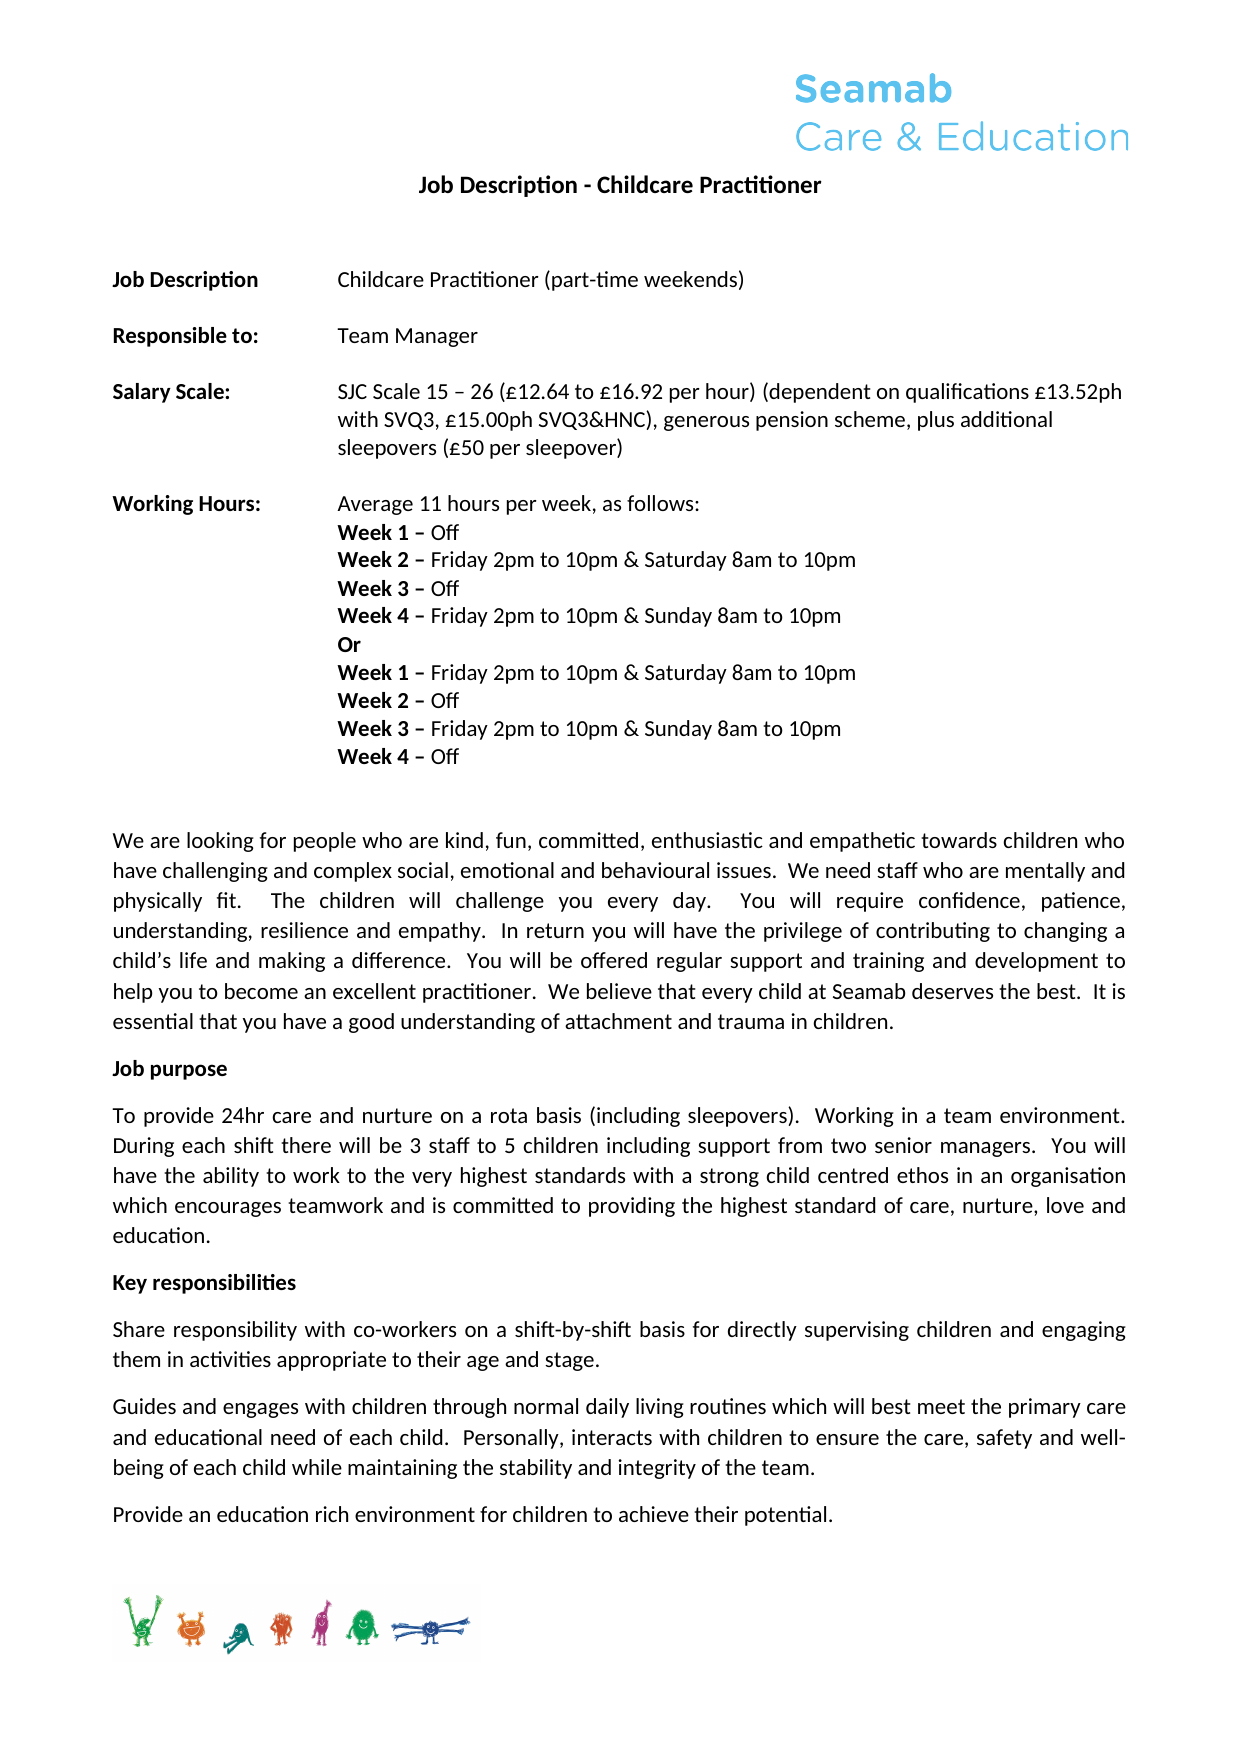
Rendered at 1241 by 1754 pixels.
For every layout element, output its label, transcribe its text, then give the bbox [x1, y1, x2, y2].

text Week 2 – Off [337, 686, 1128, 714]
text Job Description - Childcare Practitioner [112, 169, 1128, 199]
text Week 4 – Friday 2pm to 10pm & Sunday 8am to 10pm [337, 602, 1128, 630]
text Job Description Childcare Practitioner (part-time weekends) [112, 265, 1128, 293]
text Share responsibility with co-workers on a shift-by-shift basis for directly supervising children and engaging them in activities appropriate to their age and stage. [112, 1315, 1128, 1374]
text Week 1 – Off [337, 518, 1128, 546]
text Salary Scale: SJC Scale 15 – 26 (£12.64 to £16.92 per hour) (dependent on qualifications £13.52ph with SVQ3, £15.00ph SVQ3&HNC), generous pension scheme, plus additional sleepovers (£50 per sleepover) [112, 377, 1128, 462]
text Key responsibilities [112, 1268, 1128, 1297]
text Guides and engages with children through normal daily living routines which will best meet the primary care and educational need of each child. Personally, interacts with children to ensure the care, safety and well-being of each child while maintaining the stability and integrity of the team. [112, 1392, 1128, 1481]
text Provide an education rich environment for children to achieve their potential. [112, 1500, 1128, 1528]
picture [112, 1584, 481, 1662]
text Week 1 – Friday 2pm to 10pm & Saturday 8am to 10pm [337, 658, 1128, 686]
text Week 3 – Friday 2pm to 10pm & Sunday 8am to 10pm [337, 714, 1128, 742]
text Week 2 – Friday 2pm to 10pm & Saturday 8am to 10pm [337, 546, 1128, 574]
text We are looking for people who are kind, fun, committed, enthusiastic and empathetic towards children who have challenging and complex social, emotional and behavioural issues. We need staff who are mentally and physically fit. The children will challenge you every day. You will require confidence, patience, understanding, resilience and empathy. In return you will have the privilege of contributing to changing a child’s life and making a difference. You will be offered regular support and training and development to help you to become an excellent practitioner. We believe that every child at Seamab deserves the best. It is essential that you have a good understanding of attachment and trauma in children. [112, 826, 1128, 1035]
text Working Hours: Average 11 hours per week, as follows: [112, 489, 1128, 518]
text Week 3 – Off [337, 574, 1128, 602]
text Job purpose [112, 1054, 1128, 1082]
text Responsible to: Team Manager [112, 321, 1128, 349]
text Week 4 – Off [337, 742, 1128, 770]
text Or [337, 630, 1128, 658]
picture [795, 73, 1129, 151]
text To provide 24hr care and nurture on a rota basis (including sleepovers). Working in a team environment. During each shift there will be 3 staff to 5 children including support from two senior managers. You will have the ability to work to the very highest standards with a strong child centred ethos in an organisation which encourages teamwork and is committed to providing the highest standard of care, nurture, love and education. [112, 1101, 1128, 1250]
